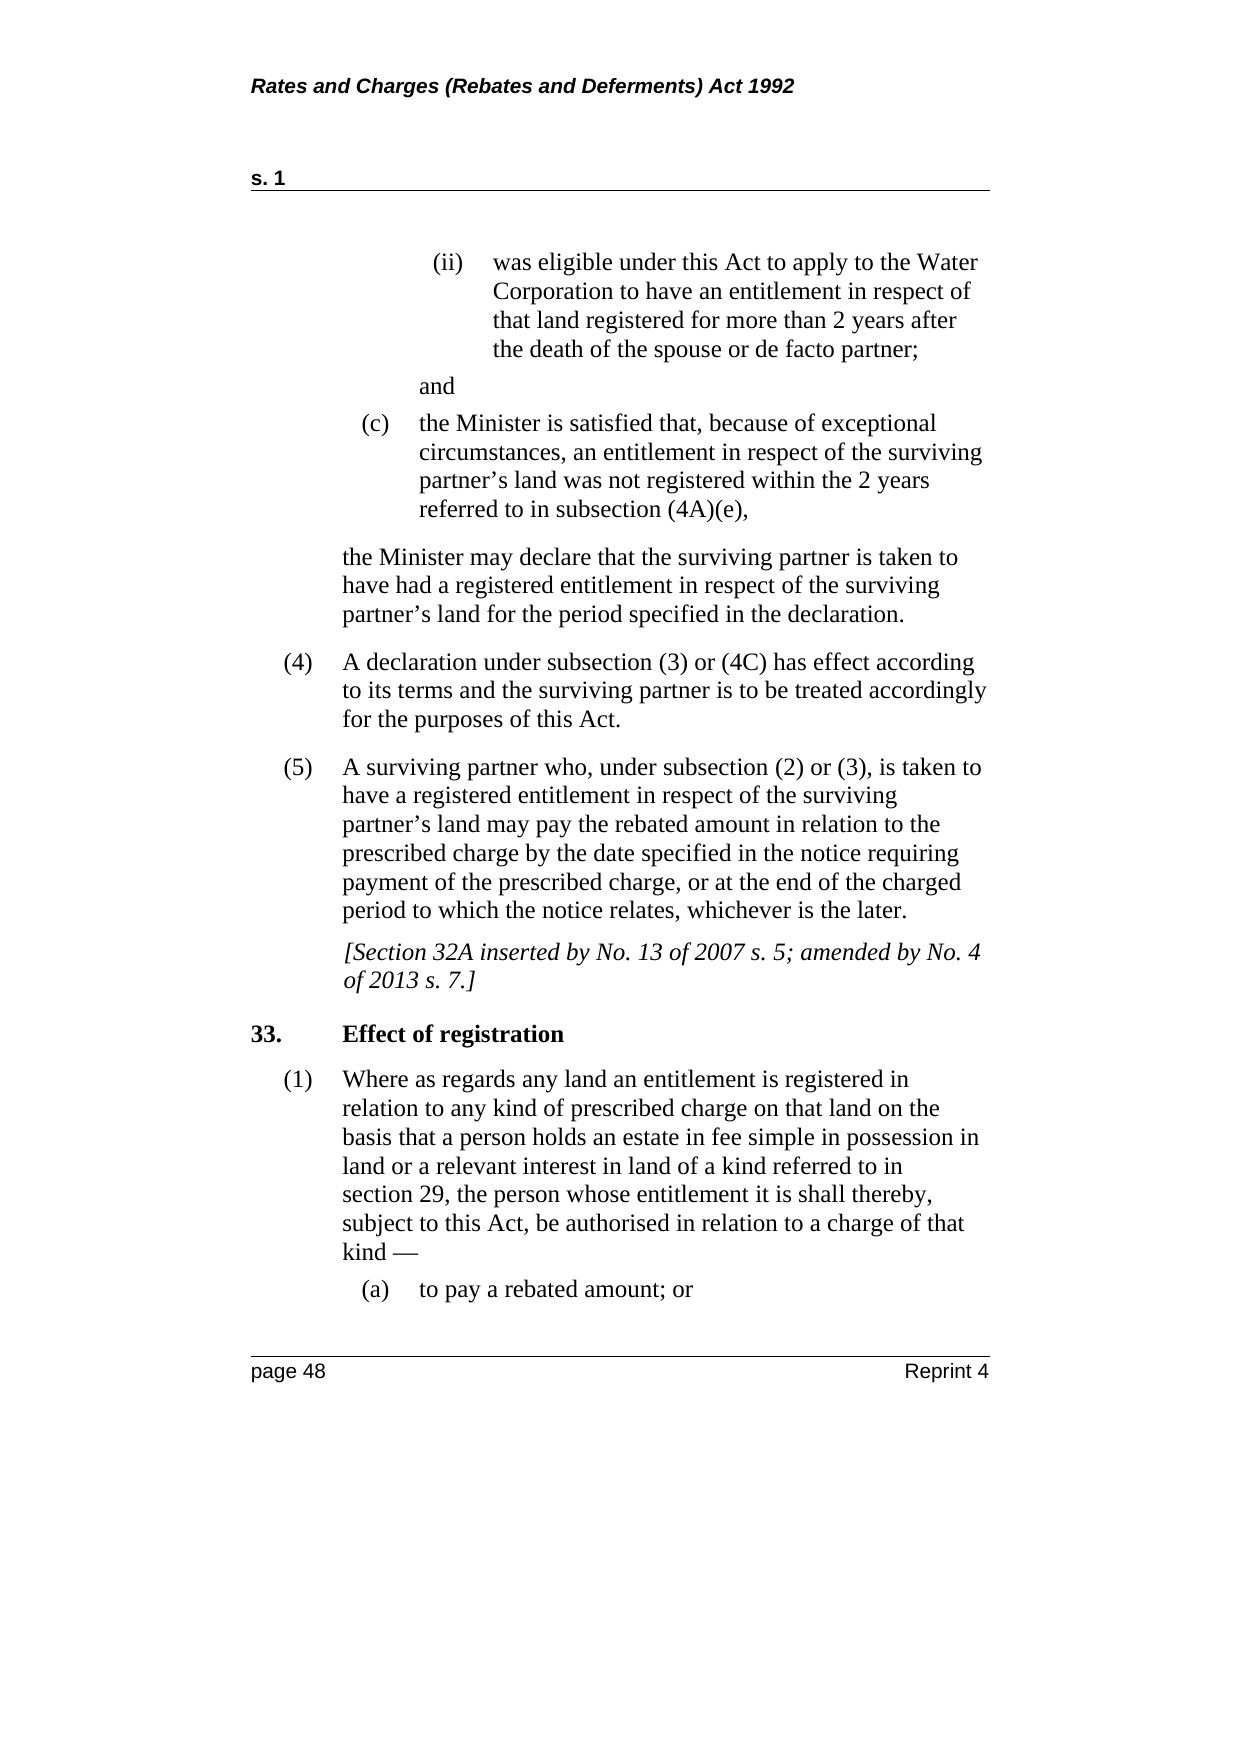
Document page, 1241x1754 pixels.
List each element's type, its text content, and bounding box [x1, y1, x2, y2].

text the Minister may declare that the surviving partner is taken to have had a registered entitlement in respect of the surviving partner’s land for the period specified in the declaration. [251, 542, 990, 628]
text (ii) was eligible under this Act to apply to the Water Corporation to have an entitlement in respect of that land registered for more than 2 years after the death of the spouse or de facto partner; [251, 247, 990, 362]
text (4) A declaration under subsection (3) or (4C) has effect according to its terms and the surviving partner is to be treated accordingly for the purposes of this Act. [251, 647, 990, 733]
text (a) to pay a rebated amount; or [251, 1274, 990, 1303]
text (5) A surviving partner who, under subsection (2) or (3), is taken to have a registered entitlement in respect of the surviving partner’s land may pay the rebated amount in relation to the prescribed charge by the date specified in the notice requiring payment of the prescribed charge, or at the end of the charged period to which the notice relates, whichever is the later. [251, 752, 990, 924]
subtitle 33. Effect of registration [251, 1019, 990, 1048]
text [Section 32A inserted by No. 13 of 2007 s. 5; amended by No. 4 of 2013 s. 7.] [251, 937, 990, 994]
text (c) the Minister is satisfied that, because of exceptional circumstances, an entitlement in respect of the surviving partner’s land was not registered within the 2 years referred to in subsection (4A)(e), [251, 408, 990, 523]
text (1) Where as regards any land an entitlement is registered in relation to any kind of prescribed charge on that land on the basis that a person holds an estate in fee simple in possession in land or a relevant interest in land of a kind referred to in section 29, the person whose entitlement it is shall thereby, subject to this Act, be authorised in relation to a charge of that kind — [251, 1064, 990, 1266]
text and [251, 371, 990, 399]
